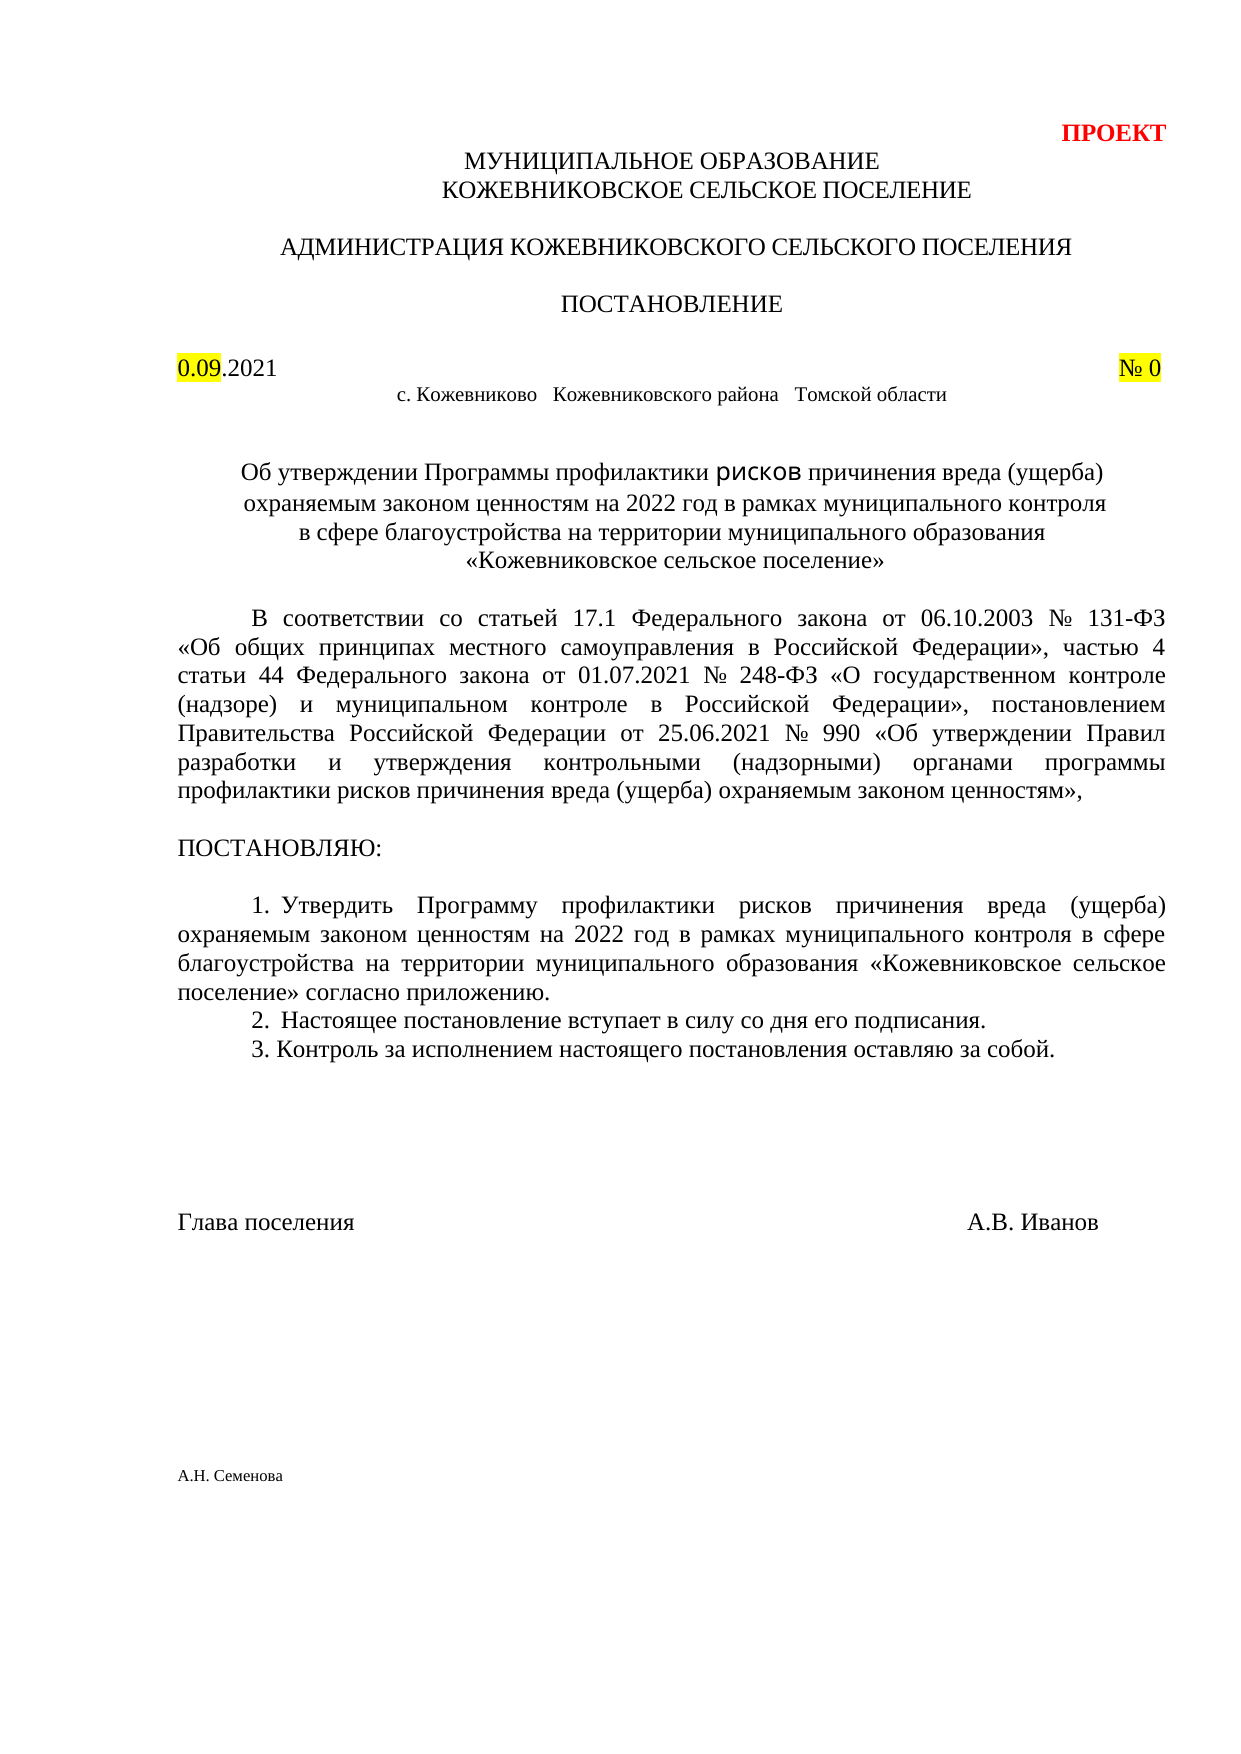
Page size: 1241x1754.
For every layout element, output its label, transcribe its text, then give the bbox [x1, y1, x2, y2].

list Утвердить Программу профилактики рисков причинения вреда (ущерба) охраняемым законом ценностям на 2022 год в рамках муниципального контроля в сфере благоустройства на территории муниципального образования «Кожевниковское сельское поселение» согласно приложению. [177, 891, 1167, 1006]
text В соответствии со статьей 17.1 Федерального закона от 06.10.2003 № 131-ФЗ «Об общих принципах местного самоуправления в Российской Федерации», частью 4 статьи 44 Федерального закона от 01.07.2021 № 248-ФЗ «О государственном контроле (надзоре) и муниципальном контроле в Российской Федерации», постановлением Правительства Российской Федерации от 25.06.2021 № 990 «Об утверждении Правил разработки и утверждения контрольными (надзорными) органами программы профилактики рисков причинения вреда (ущерба) охраняемым законом ценностям», [177, 603, 1167, 804]
text ПРОЕКТ [177, 118, 1167, 147]
text КОЖЕВНИКОВСКОЕ СЕЛЬСКОЕ ПОСЕЛЕНИЕ [177, 175, 1167, 204]
text «Кожевниковское сельское поселение» [177, 546, 1167, 574]
text МУНИЦИПАЛЬНОЕ ОБРАЗОВАНИЕ [177, 147, 1167, 175]
text АДМИНИСТРАЦИЯ КОЖЕВНИКОВСКОГО СЕЛЬСКОГО ПОСЕЛЕНИЯ [177, 209, 1175, 267]
text А.Н. Семенова [177, 1466, 1167, 1485]
text 3. Контроль за исполнением настоящего постановления оставляю за собой. [177, 1034, 1167, 1063]
text в сфере благоустройства на территории муниципального образования [177, 517, 1167, 546]
text с. Кожевниково Кожевниковского района Томской области [177, 382, 1167, 406]
text Об утверждении Программы профилактики рисков причинения вреда (ущерба) [177, 454, 1167, 488]
text ПОСТАНОВЛЕНИЕ [177, 267, 1167, 324]
list Настоящее постановление вступает в силу со дня его подписания. [177, 1006, 1167, 1034]
text охраняемым законом ценностям на 2022 год в рамках муниципального контроля [177, 488, 1167, 517]
text ПОСТАНОВЛЯЮ: [177, 833, 1167, 862]
text Глава поселения А.В. Иванов [177, 1207, 1167, 1236]
text 0.09.2021 № 0 [221, 353, 1119, 382]
